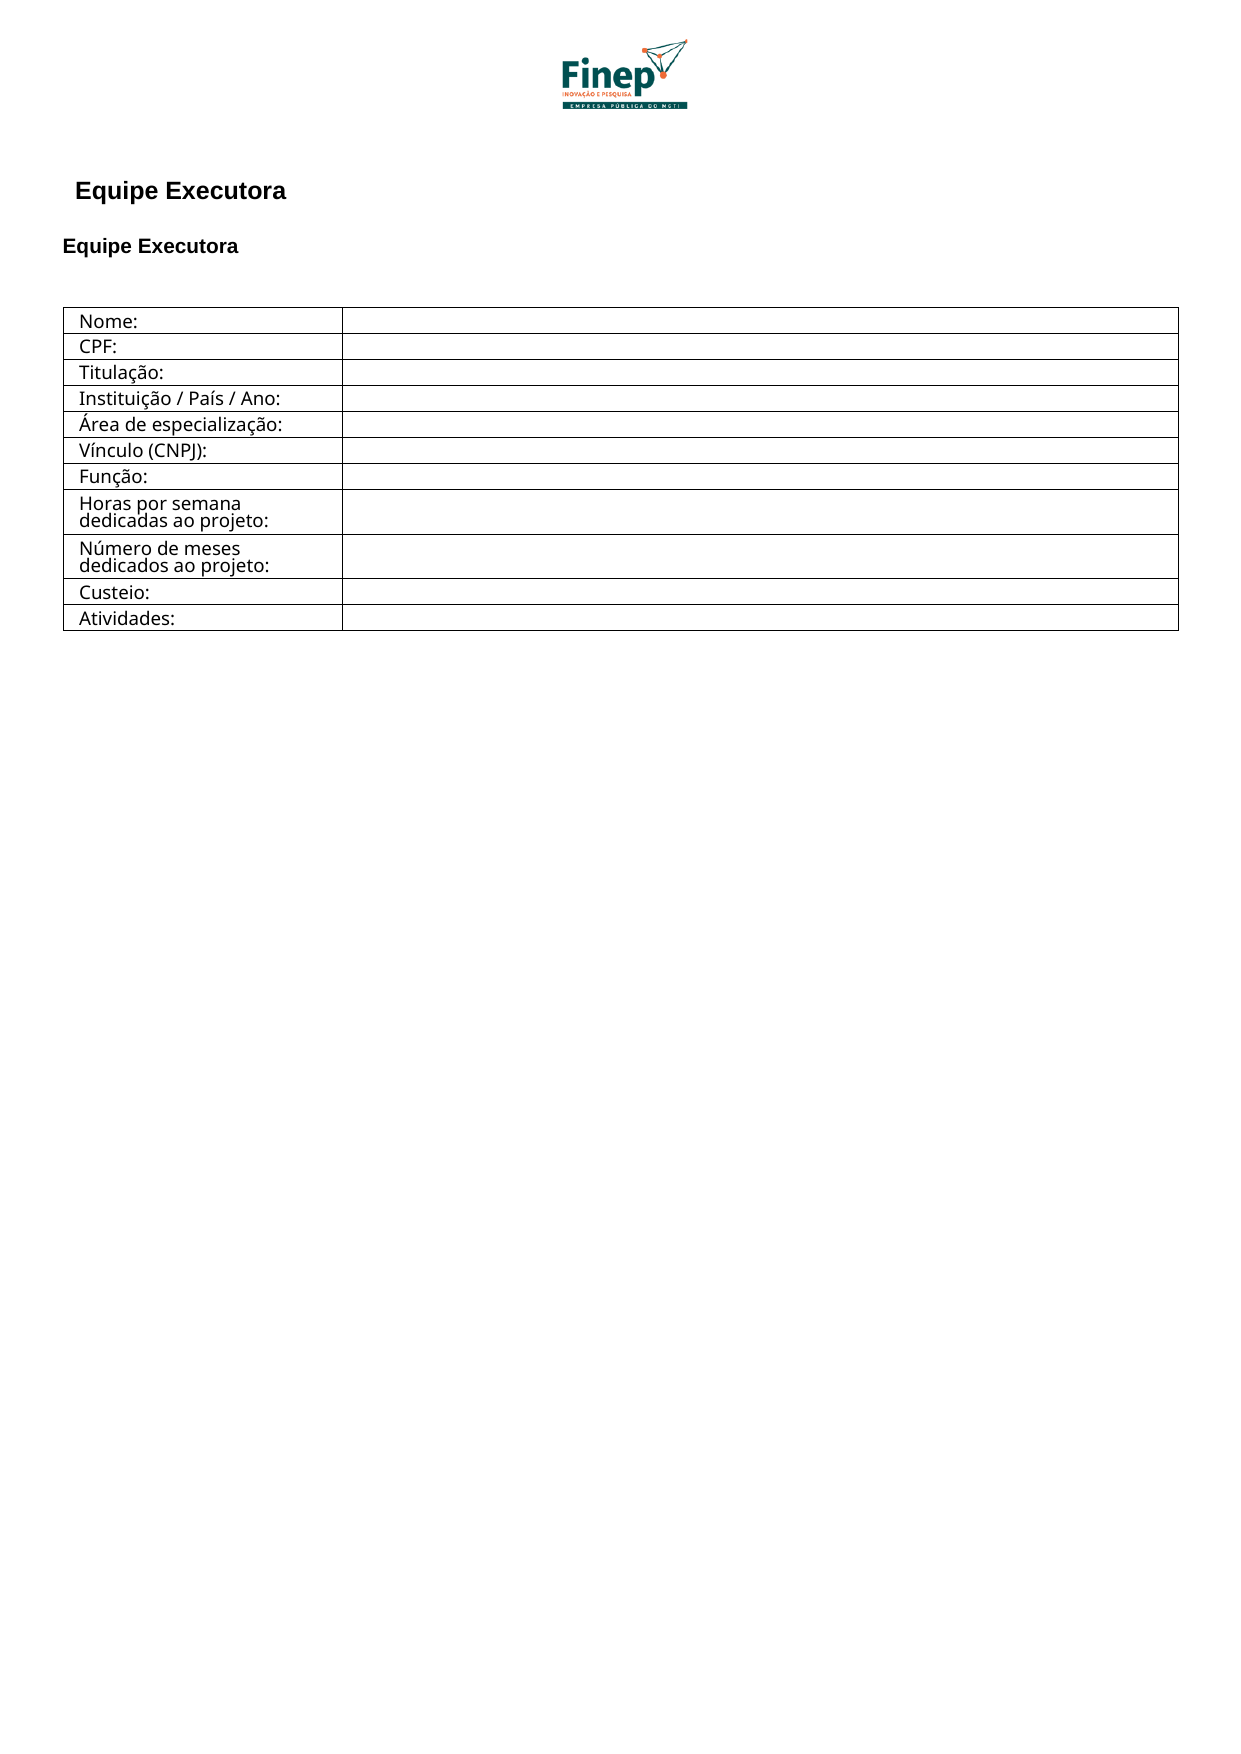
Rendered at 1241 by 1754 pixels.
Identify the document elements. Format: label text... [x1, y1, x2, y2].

table_cell Número de meses dedicados ao projeto: [64, 535, 342, 578]
text Equipe Executora [62, 234, 1190, 258]
table_cell [343, 464, 1178, 489]
table_cell [343, 535, 1178, 578]
table_cell Custeio: [64, 579, 342, 604]
table_cell [343, 360, 1178, 384]
table_cell [343, 605, 1178, 630]
table_cell Horas por semana dedicadas ao projeto: [64, 490, 342, 533]
table_cell [343, 334, 1178, 358]
table_cell [343, 386, 1178, 411]
table_cell [343, 579, 1178, 604]
table_cell [343, 412, 1178, 437]
table_header [343, 308, 1178, 332]
table_cell CPF: [64, 334, 342, 358]
subtitle Equipe Executora [62, 176, 1190, 205]
table_cell Titulação: [64, 360, 342, 384]
table_cell Função: [64, 464, 342, 489]
picture [562, 39, 688, 109]
table_cell [343, 490, 1178, 533]
table_header Nome: [64, 308, 342, 332]
table_cell Instituição / País / Ano: [64, 386, 342, 411]
table_cell Atividades: [64, 605, 342, 630]
table_cell Área de especialização: [64, 412, 342, 437]
table_cell [343, 438, 1178, 463]
table_cell Vínculo (CNPJ): [64, 438, 342, 463]
